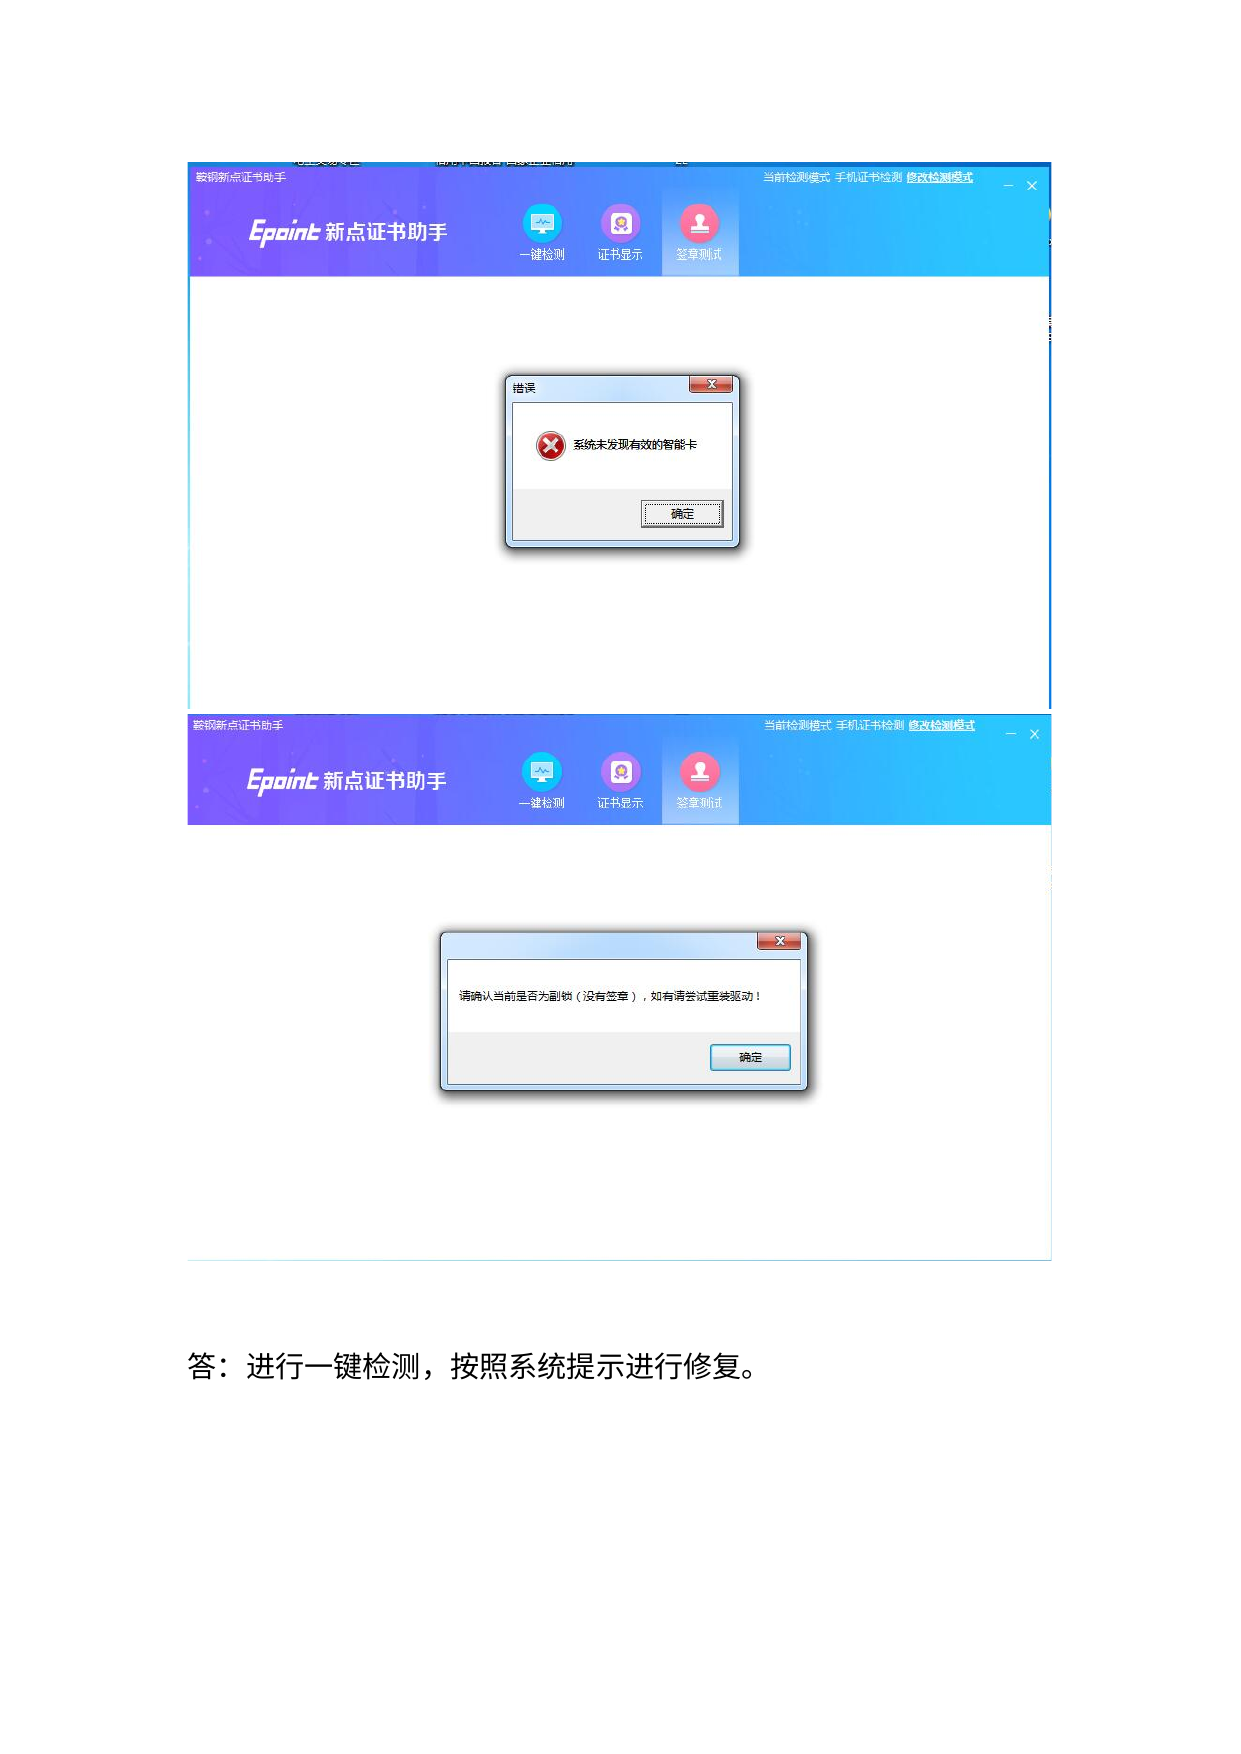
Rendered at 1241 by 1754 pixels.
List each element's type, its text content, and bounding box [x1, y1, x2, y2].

list 答：进行一键检测，按照系统提示进行修复。 [187, 1332, 1053, 1397]
picture [187, 162, 1052, 709]
picture [187, 714, 1052, 1261]
